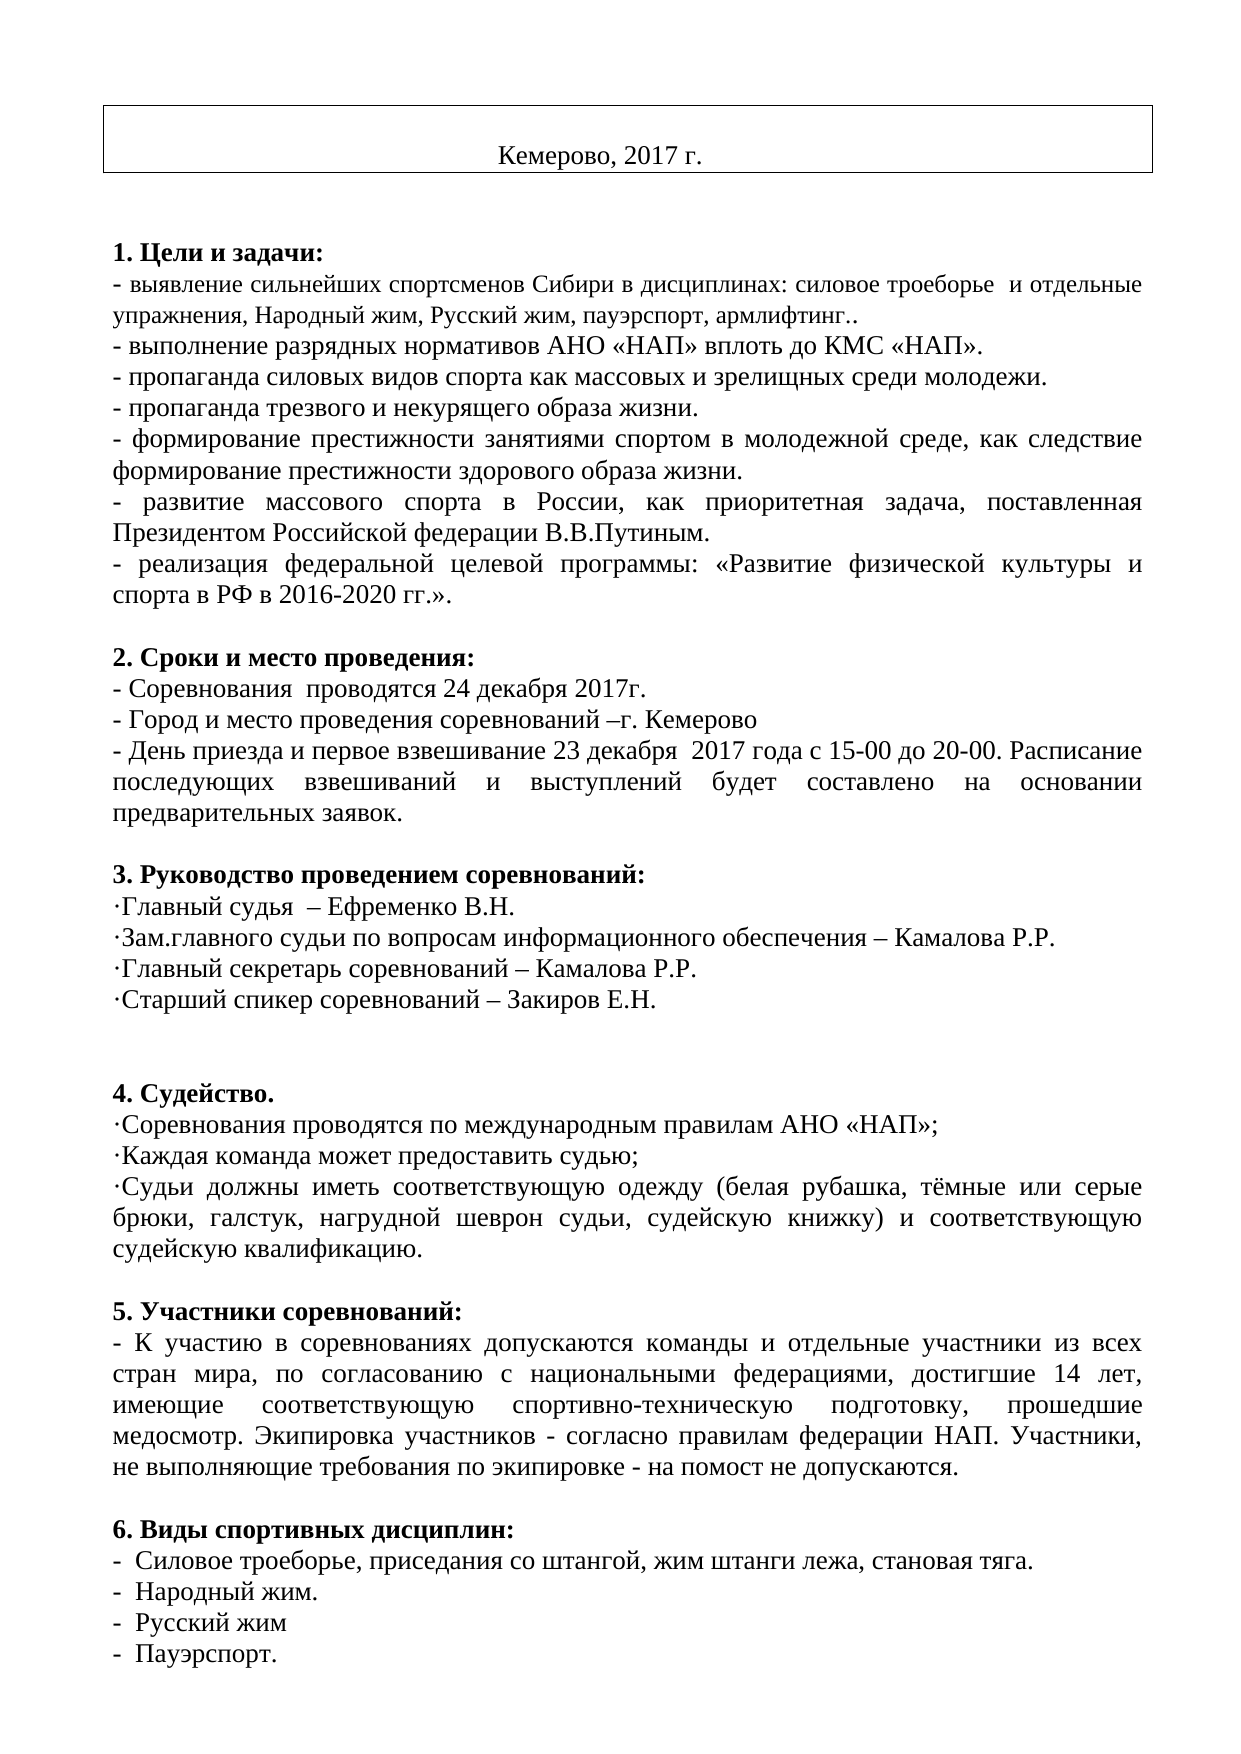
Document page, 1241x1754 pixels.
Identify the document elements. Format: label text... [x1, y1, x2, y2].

text - К участию в соревнованиях допускаются команды и отдельные участники из всех стран мира, по согласованию с национальными федерациями, достигшие 14 лет, имеющие соответствующую спортивно-техническую подготовку, прошедшие медосмотр. Экипировка участников - согласно правилам федерации НАП. Участники, не выполняющие требования по экипировке - на помост не допускаются. [112, 1326, 1144, 1482]
text - Соревнования проводятся 24 декабря 2017г. [112, 672, 1144, 703]
text - пропаганда силовых видов спорта как массовых и зрелищных среди молодежи. [112, 360, 1144, 391]
text ·Соревнования проводятся по международным правилам АНО «НАП»; [112, 1108, 1144, 1139]
text - Город и место проведения соревнований –г. Кемерово [112, 703, 1144, 734]
text - Силовое троеборье, приседания со штангой, жим штанги лежа, становая тяга. [112, 1544, 1144, 1575]
text - выполнение разрядных нормативов АНО «НАП» вплоть до КМС «НАП». [112, 329, 1144, 360]
text ·Главный секретарь соревнований – Камалова Р.Р. [112, 952, 1144, 983]
text - пропаганда трезвого и некурящего образа жизни. [112, 391, 1144, 423]
text 5. Участники соревнований: [112, 1295, 1144, 1326]
text ·Судьи должны иметь соответствующую одежду (белая рубашка, тёмные или серые брюки, галстук, нагрудной шеврон судьи, судейскую книжку) и соответствующую судейскую квалификацию. [112, 1170, 1144, 1263]
text 1. Цели и задачи: [112, 236, 1144, 267]
text - формирование престижности занятиями спортом в молодежной среде, как следствие формирование престижности здорового образа жизни. [112, 423, 1144, 485]
text - Народный жим. [112, 1575, 1144, 1606]
text 2. Сроки и место проведения: [112, 641, 1144, 672]
text - реализация федеральной целевой программы: «Развитие физической культуры и спорта в РФ в 2016-2020 гг.». [112, 547, 1144, 609]
text Кемерово, 2017 г. [104, 136, 1152, 172]
text 3. Руководство проведением соревнований: [112, 859, 1144, 890]
text - развитие массового спорта в России, как приоритетная задача, поставленная Президентом Российской федерации В.В.Путиным. [112, 485, 1144, 547]
text - Пауэрспорт. [112, 1637, 1144, 1668]
text - Русский жим [112, 1606, 1144, 1637]
text ·Зам.главного судьи по вопросам информационного обеспечения – Камалова Р.Р. [112, 921, 1144, 952]
text 4. Судейство. [112, 1077, 1144, 1108]
text ·Каждая команда может предоставить судью; [112, 1139, 1144, 1170]
text 6. Виды спортивных дисциплин: [112, 1513, 1144, 1544]
text ·Старший спикер соревнований – Закиров Е.Н. [112, 983, 1144, 1014]
text - День приезда и первое взвешивание 23 декабря 2017 года с 15-00 до 20-00. Расписание последующих взвешиваний и выступлений будет составлено на основании предварительных заявок. [112, 734, 1144, 827]
text - выявление сильнейших спортсменов Сибири в дисциплинах: силовое троеборье и отдельные упражнения, Народный жим, Русский жим, пауэрспорт, армлифтинг.. [112, 267, 1144, 329]
text ·Главный судья – Ефременко В.Н. [112, 890, 1144, 921]
